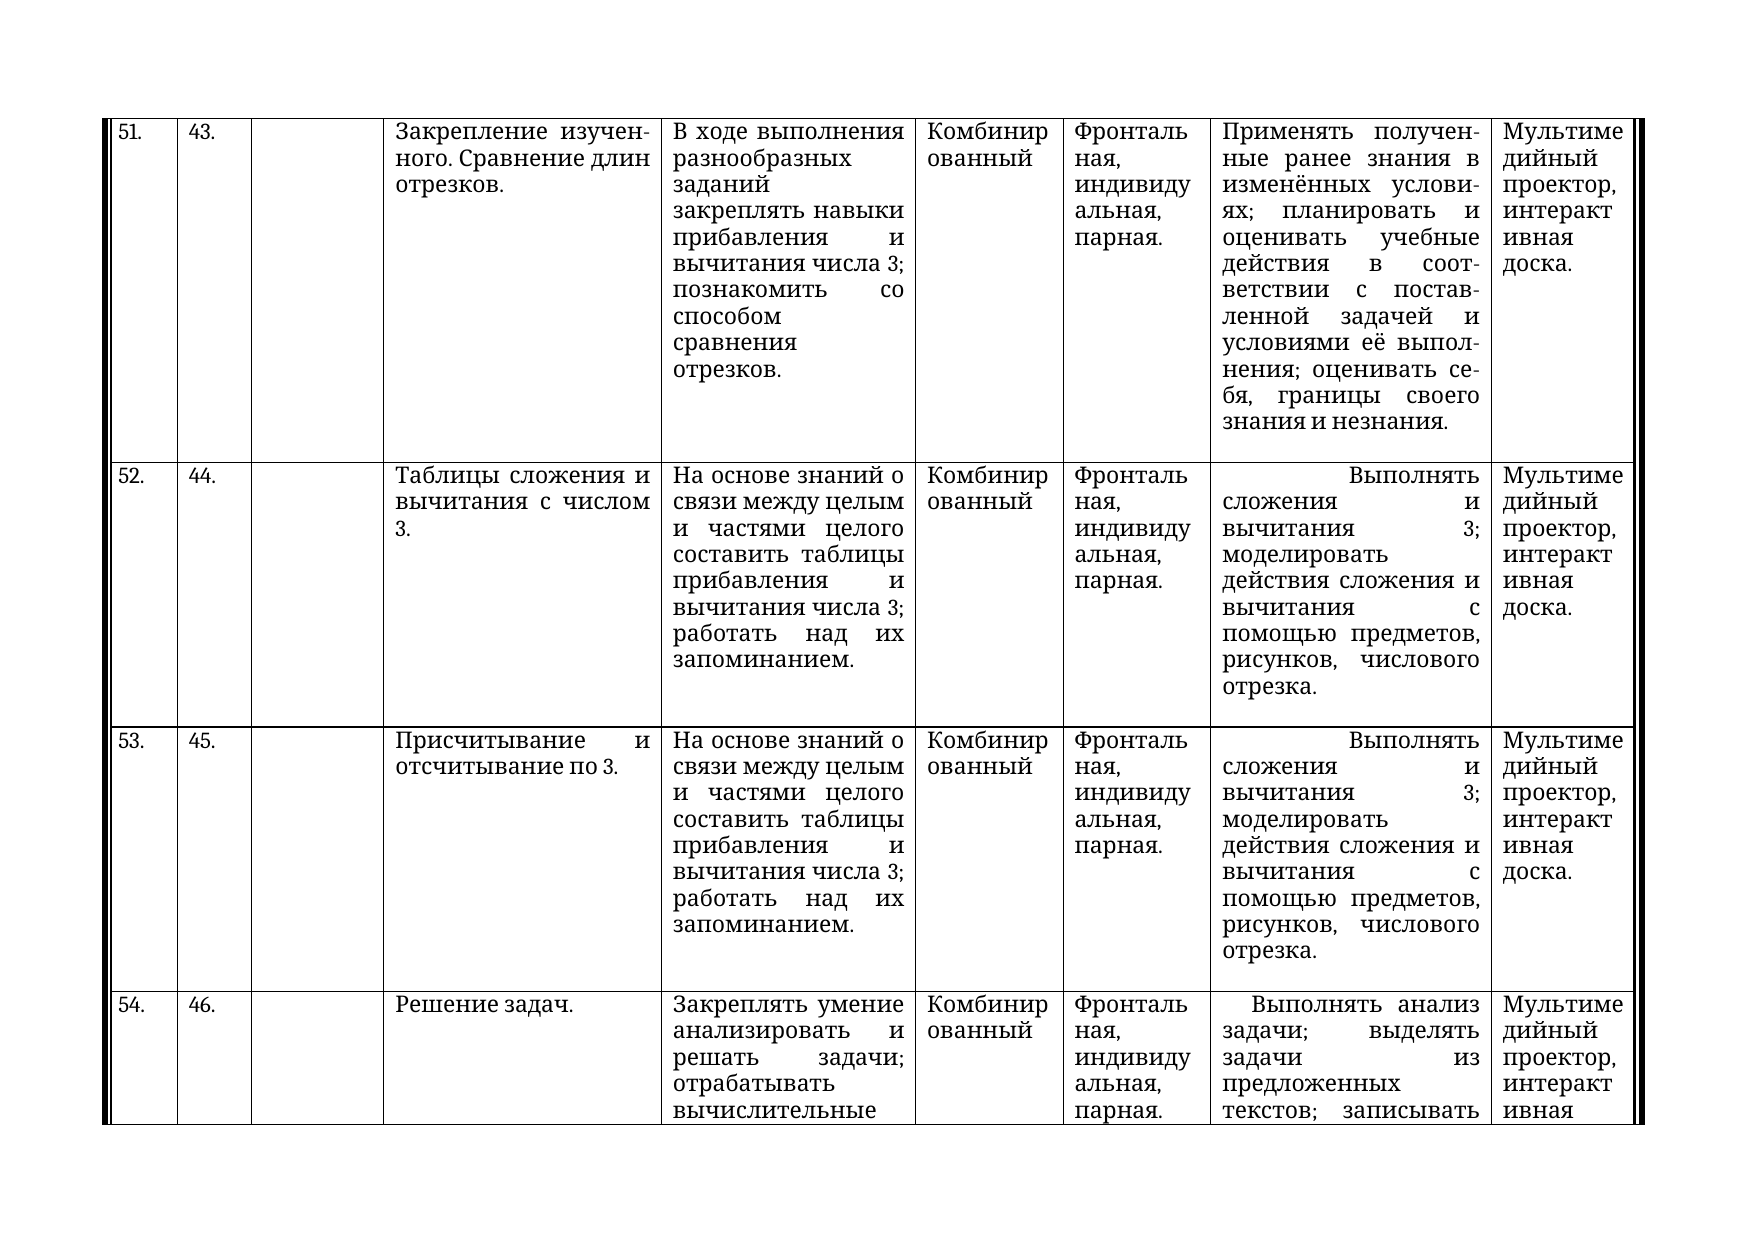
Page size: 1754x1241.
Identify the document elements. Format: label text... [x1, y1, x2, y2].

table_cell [1064, 992, 1210, 1124]
table_cell 46. [178, 992, 251, 1124]
table_cell 43. [178, 119, 251, 462]
table_cell Комбинированный [916, 992, 1063, 1124]
table_cell [252, 728, 383, 991]
table_cell Выполнять сложения и вычитания 3; моделировать действия сложения и вычитания с помощью предметов, рисунков, числового отрезка. [1211, 463, 1491, 726]
table_cell [252, 463, 383, 726]
table_cell Выполнять сложения и вычитания 3; моделировать действия сложения и вычитания с помощью предметов, рисунков, числового отрезка. [1211, 728, 1491, 991]
table_cell 54. [112, 992, 177, 1124]
table_cell 44. [178, 463, 251, 726]
table_cell Фронтальная, индивидуальная, парная. [1064, 463, 1210, 726]
table_cell Комбинированный [916, 119, 1063, 462]
table_cell Комбинированный [916, 728, 1063, 991]
table_cell На основе знаний о связи между целым и частями целого составить таблицы прибавления и вычитания числа 3; работать над их запоминанием. [662, 463, 915, 726]
table_cell [252, 119, 383, 462]
table_cell 53. [112, 728, 177, 991]
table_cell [1492, 992, 1633, 1124]
table_cell Таблицы сложения и вычитания с числом 3. [384, 463, 661, 726]
table_cell 51. [112, 119, 177, 462]
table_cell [1492, 119, 1633, 462]
table_cell [252, 992, 383, 1124]
table_cell Решение задач. [384, 992, 661, 1124]
table_cell Фронтальная, индивидуальная, парная. [1064, 728, 1210, 991]
table_cell Применять получен-ные ранее знания в изменённых услови-ях; планировать и оценивать учебные действия в соот-ветствии с постав-ленной задачей и условиями её выпол-нения; оценивать се-бя, границы своего знания и незнания. [1211, 119, 1491, 462]
table_cell 45. [178, 728, 251, 991]
table_cell Мультимедийный проектор, интерактивная доска. [1492, 463, 1633, 726]
table_cell Закрепление изучен-ного. Сравнение длин отрезков. [384, 119, 661, 462]
table_cell Комбинированный [916, 463, 1063, 726]
table_cell Присчитывание и отсчитывание по 3. [384, 728, 661, 991]
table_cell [1064, 119, 1210, 462]
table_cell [1211, 992, 1491, 1124]
table_cell Мультимедийный проектор, интерактивная доска. [1492, 728, 1633, 991]
table_cell 52. [112, 463, 177, 726]
table_cell В ходе выполнения разнообразных заданий закреплять навыки прибавления и вычитания числа 3; познакомить со способом сравнения отрезков. [662, 119, 915, 462]
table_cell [662, 992, 915, 1124]
table_cell На основе знаний о связи между целым и частями целого составить таблицы прибавления и вычитания числа 3; работать над их запоминанием. [662, 728, 915, 991]
